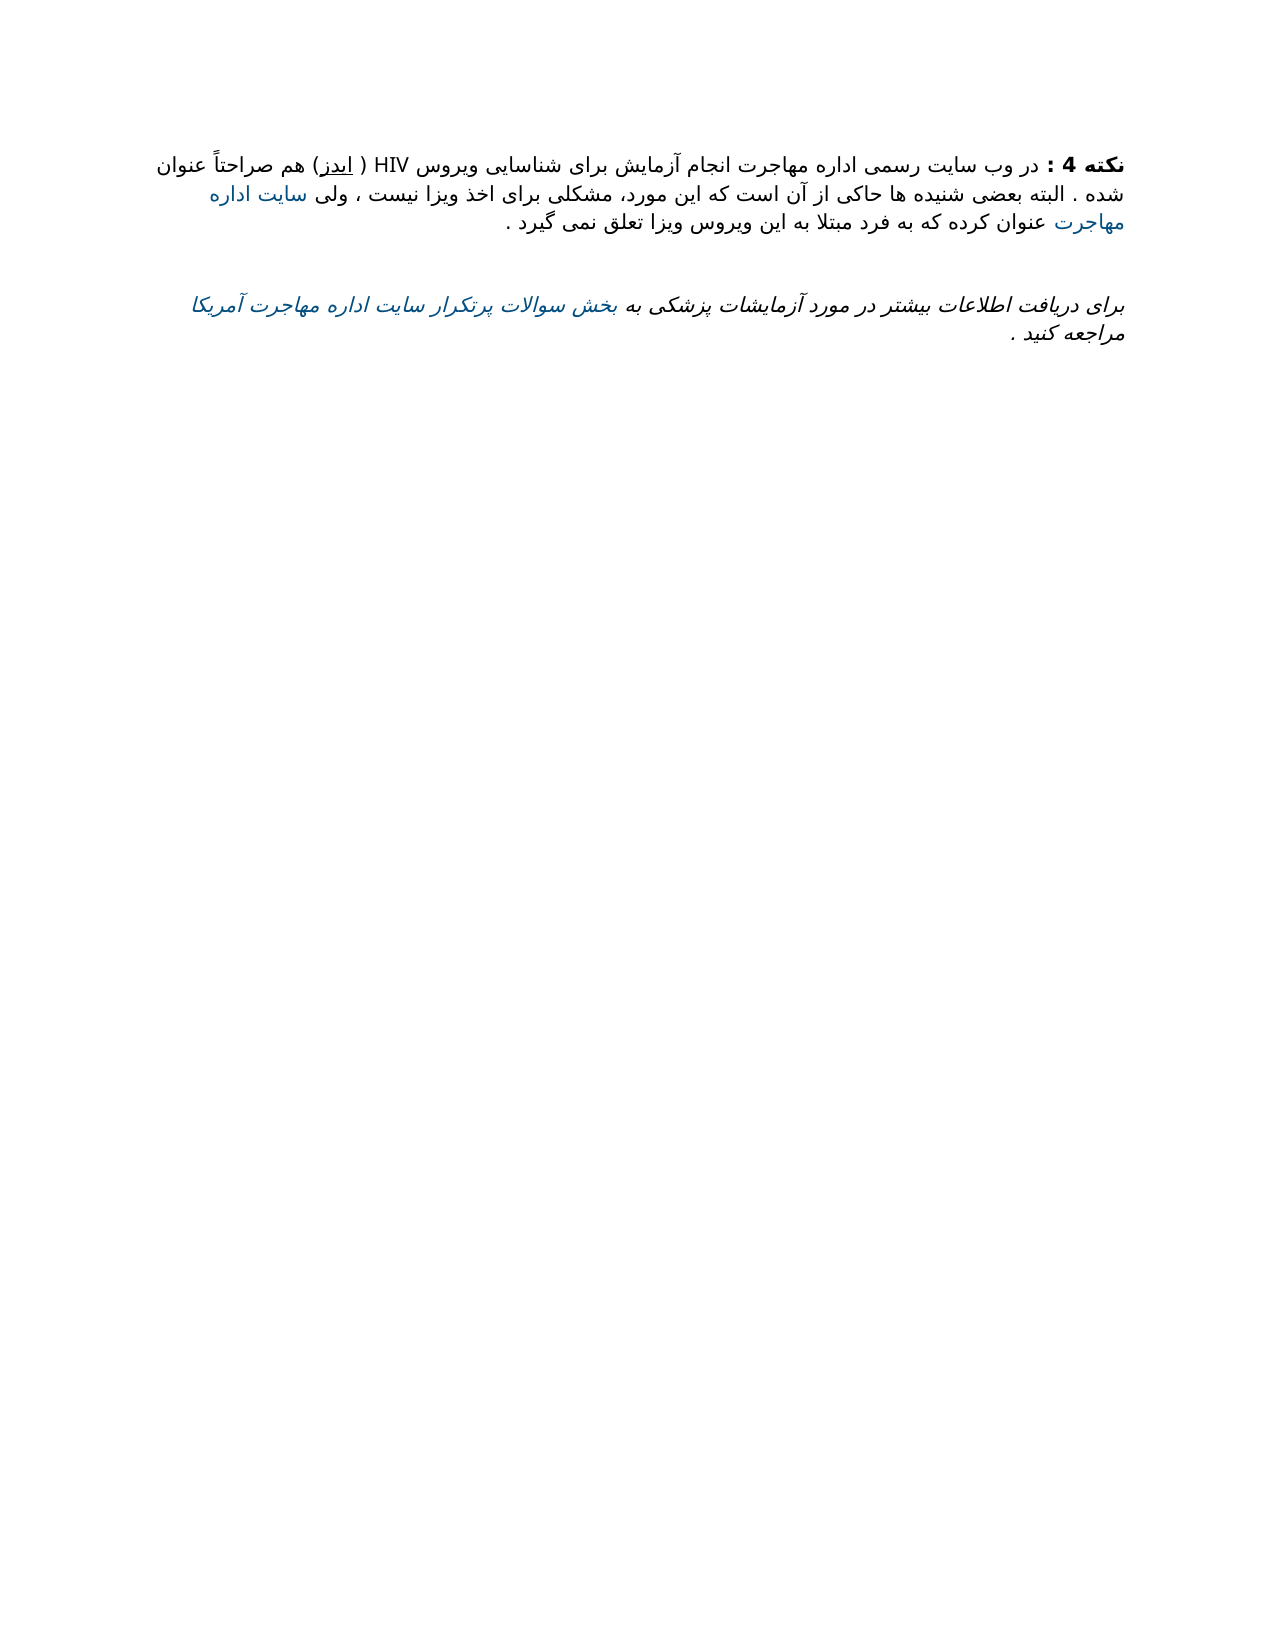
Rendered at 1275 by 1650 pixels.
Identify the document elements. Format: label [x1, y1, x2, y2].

text [150, 150, 1125, 345]
